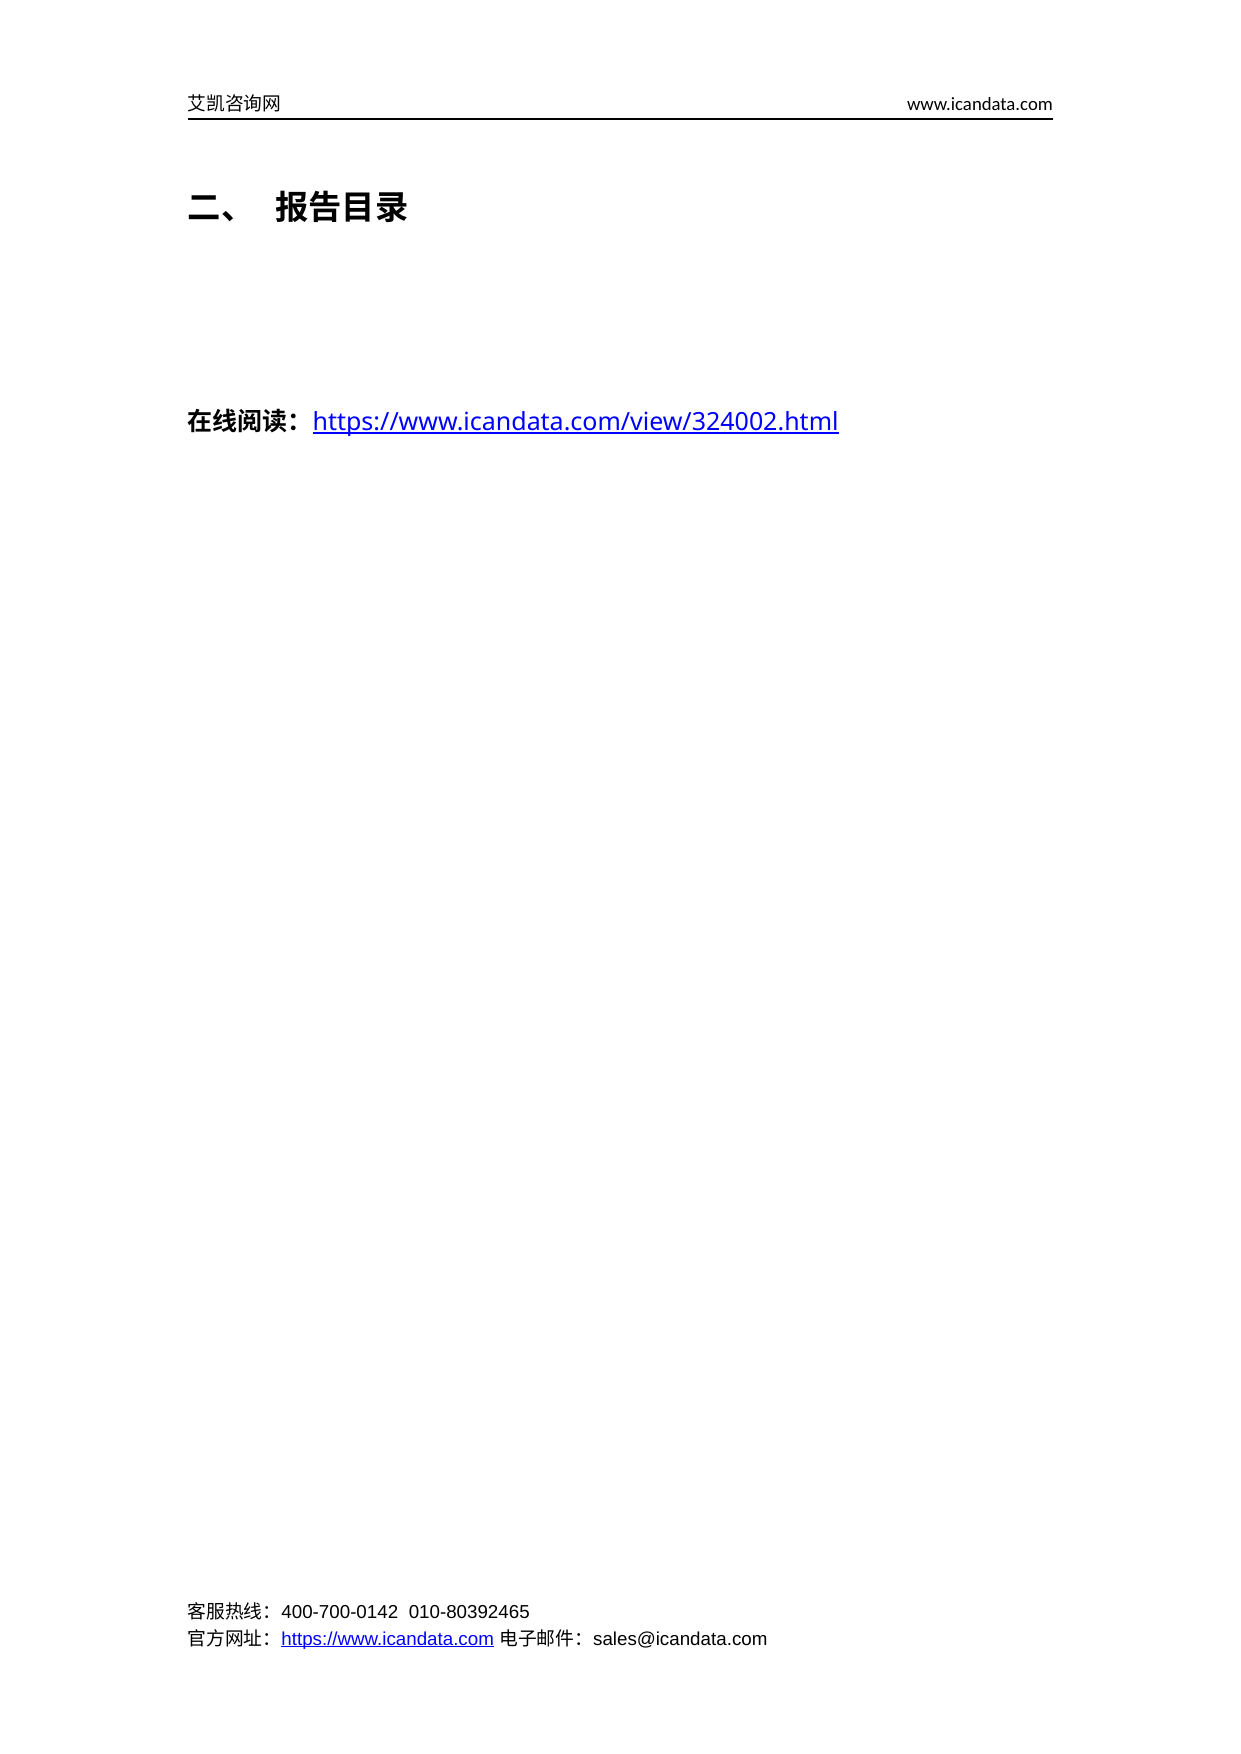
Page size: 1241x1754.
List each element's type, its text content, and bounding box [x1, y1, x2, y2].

subtitle 报告目录 [187, 172, 1053, 237]
text 在线阅读：https://www.icandata.com/view/324002.html [187, 387, 1053, 452]
